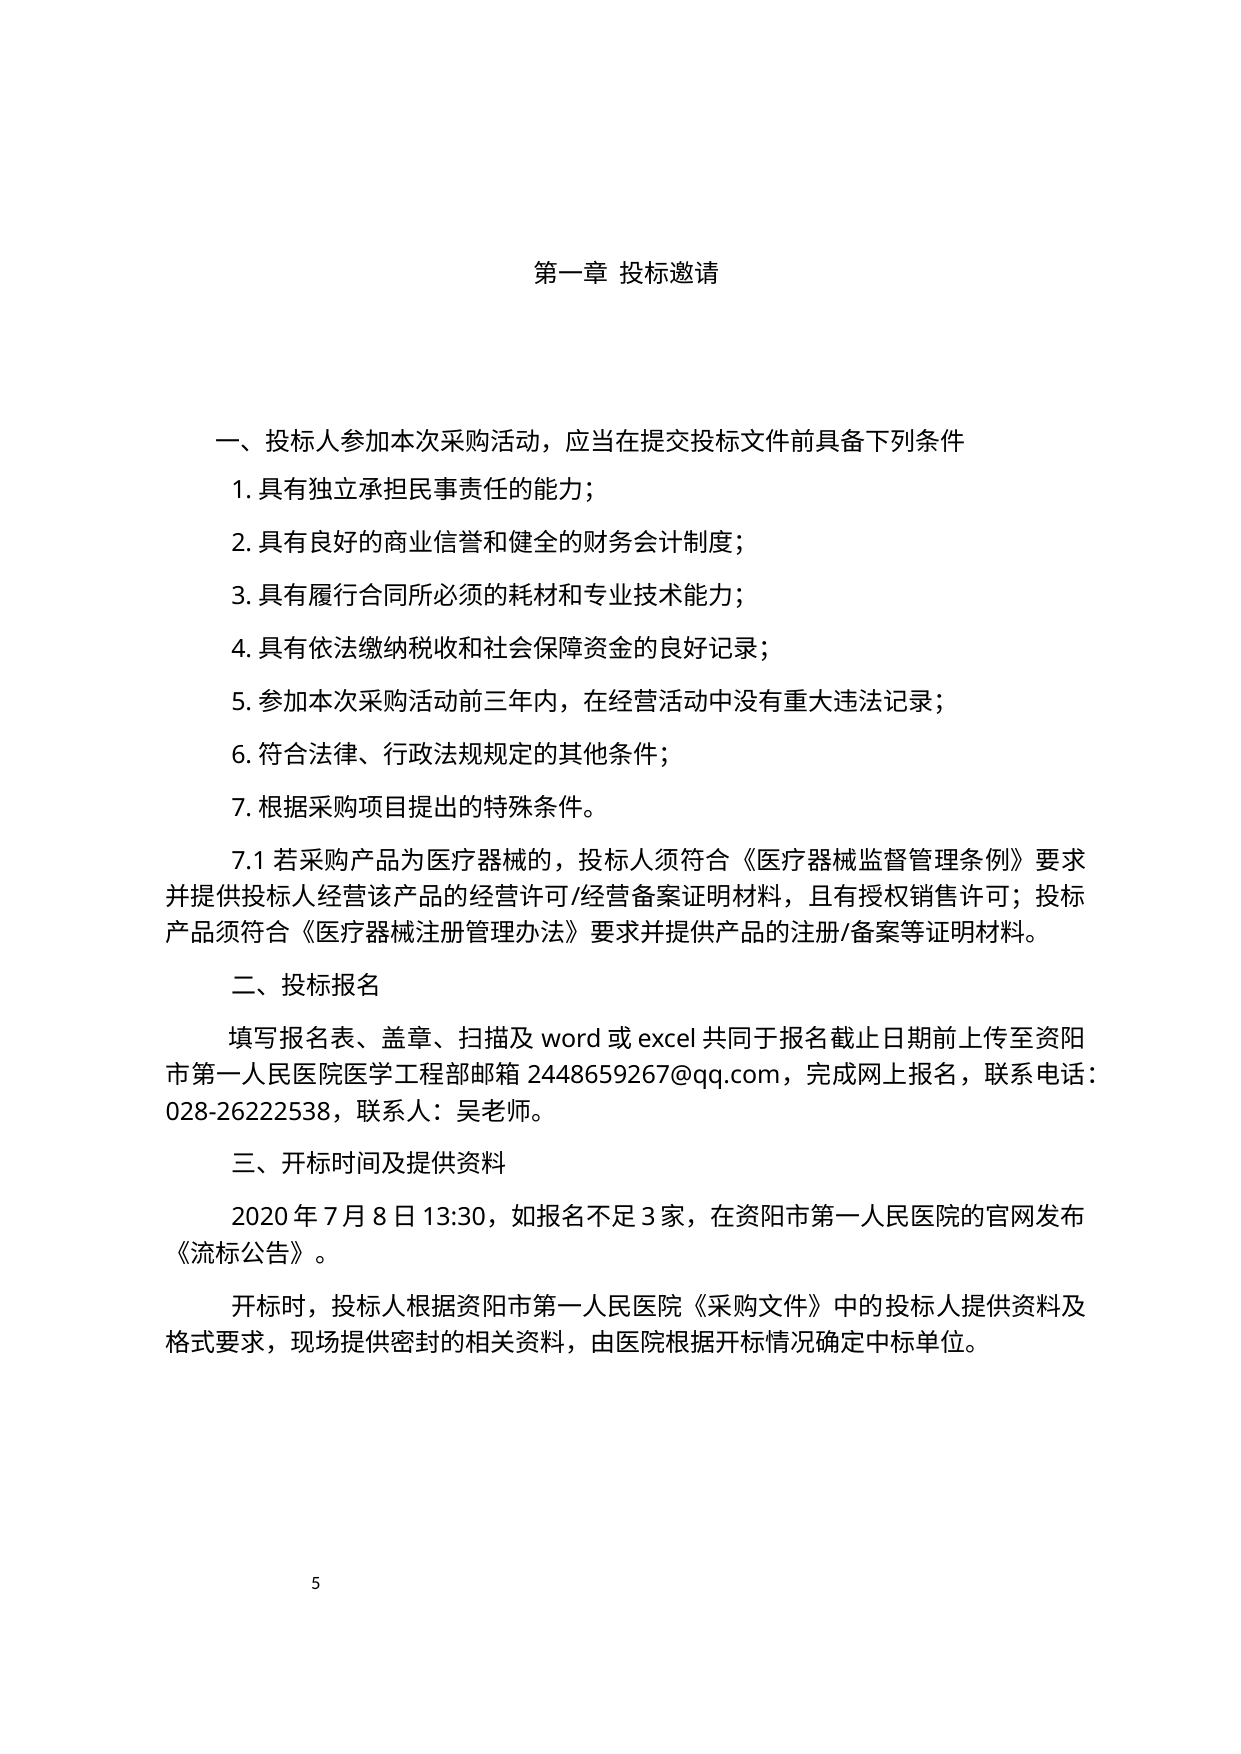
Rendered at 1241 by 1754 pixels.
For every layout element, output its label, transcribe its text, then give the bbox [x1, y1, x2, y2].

text 三、开标时间及提供资料 [165, 1144, 1087, 1180]
text 5. 参加本次采购活动前三年内，在经营活动中没有重大违法记录； [165, 681, 1087, 718]
text 2. 具有良好的商业信誉和健全的财务会计制度； [165, 523, 1087, 559]
text 第一章 投标邀请 [165, 254, 1087, 290]
text 一、投标人参加本次采购活动，应当在提交投标文件前具备下列条件 [165, 421, 1087, 457]
text 填写报名表、盖章、扫描及word或excel共同于报名截止日期前上传至资阳市第一人民医院医学工程部邮箱2448659267@qq.com，完成网上报名，联系电话：028-26222538，联系人：吴老师。 [165, 1018, 1087, 1127]
text 6. 符合法律、行政法规规定的其他条件； [165, 734, 1087, 771]
text 4. 具有依法缴纳税收和社会保障资金的良好记录； [165, 628, 1087, 665]
text 开标时，投标人根据资阳市第一人民医院《采购文件》中的投标人提供资料及格式要求，现场提供密封的相关资料，由医院根据开标情况确定中标单位。 [165, 1286, 1087, 1358]
text 3. 具有履行合同所必须的耗材和专业技术能力； [165, 576, 1087, 612]
text 2020年7月8日13:30，如报名不足3家，在资阳市第一人民医院的官网发布《流标公告》。 [165, 1197, 1087, 1269]
text 7.1 若采购产品为医疗器械的，投标人须符合《医疗器械监督管理条例》要求并提供投标人经营该产品的经营许可/经营备案证明材料，且有授权销售许可；投标产品须符合《医疗器械注册管理办法》要求并提供产品的注册/备案等证明材料。 [165, 840, 1087, 949]
text 7. 根据采购项目提出的特殊条件。 [165, 787, 1087, 823]
text 1. 具有独立承担民事责任的能力； [165, 470, 1087, 506]
text 二、投标报名 [165, 966, 1087, 1002]
